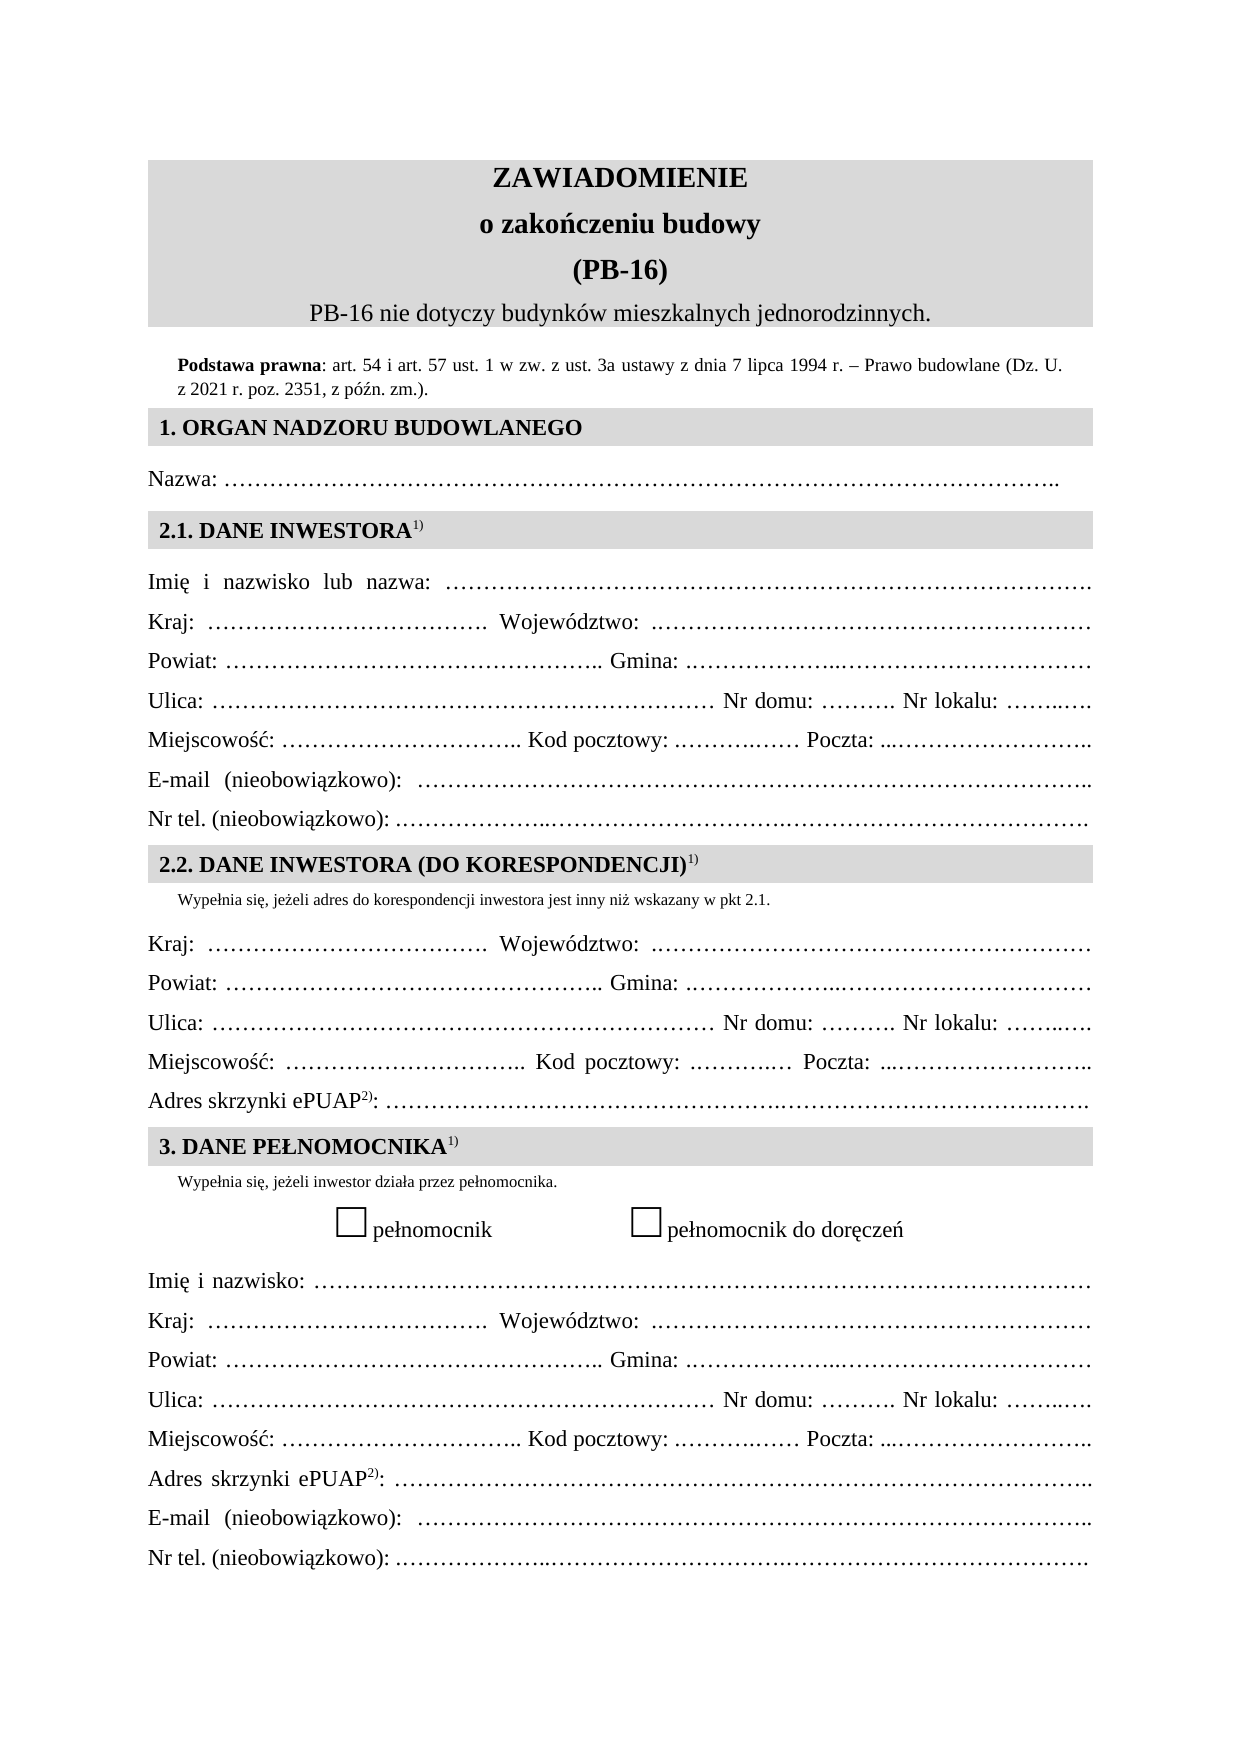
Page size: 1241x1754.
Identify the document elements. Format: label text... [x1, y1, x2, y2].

text o zakończeniu budowy [148, 206, 1093, 240]
table_header 2.2. DANE INWESTORA (DO KORESPONDENCJI)1) [148, 845, 1093, 883]
table_header 3. DANE PEŁNOMOCNIKA1) [148, 1127, 1093, 1166]
text Podstawa prawna: art. 54 i art. 57 ust. 1 w zw. z ust. 3a ustawy z dnia 7 lipca 1994 r. – Prawo budowlane (Dz. U. z 2021 r. poz. 2351, z późn. zm.). [177, 354, 1063, 399]
text (PB-16) [148, 252, 1093, 286]
text Nazwa: ……………………………………………………………………………………………….. [148, 465, 1093, 491]
table_header 2.1. DANE INWESTORA) [148, 511, 1093, 549]
text Imię i nazwisko: ………………………………………………………………………………………… Kraj: ………………………………. Województwo: .………………………………………………… Powiat: ………………………………………….. Gmina: .………………..…………………………… Ulica: ………………………………………………………… Nr domu: ………. Nr lokalu: ……..…. Miejscowość: ………………………….. Kod pocztowy: .……….…… Poczta: ...…………………….. Adres skrzynki ePUAP2): ……………………………………………………………………………….. E-mail (nieobowiązkowo): …………………………………………………………………………….. Nr tel. (nieobowiązkowo): .………………..………………………….…………………………………. [148, 1267, 1093, 1570]
text Wypełnia się, jeżeli adres do korespondencji inwestora jest inny niż wskazany w pkt 2.1. [177, 890, 1093, 909]
text Imię i nazwisko lub nazwa: …………………………………………………………………………. Kraj: ………………………………. Województwo: .………………………………………………… Powiat: ………………………………………….. Gmina: .………………..…………………………… Ulica: ………………………………………………………… Nr domu: ………. Nr lokalu: ……..…. Miejscowość: ………………………….. Kod pocztowy: .……….…… Poczta: ...…………………….. E-mail (nieobowiązkowo): …………………………………………………………………………….. Nr tel. (nieobowiązkowo): .………………..………………………….…………………………………. [148, 568, 1093, 832]
text □ pełnomocnik □ pełnomocnik do doręczeń [148, 1191, 1093, 1249]
text ZAWIADOMIENIE [148, 160, 1093, 194]
text PB-16 nie dotyczy budynków mieszkalnych jednorodzinnych. [148, 298, 1093, 327]
text Kraj: ………………………………. Województwo: .………………………………………………… Powiat: ………………………………………….. Gmina: .………………..…………………………… Ulica: ………………………………………………………… Nr domu: ………. Nr lokalu: ……..…. Miejscowość: ………………………….. Kod pocztowy: .……….… Poczta: ...…………………….. Adres skrzynki ePUAP): …………………………………………….…………………………….……. [148, 929, 1093, 1114]
table_header 1. ORGAN NADZORU BUDOWLANEGO [148, 408, 1093, 446]
text Wypełnia się, jeżeli inwestor działa przez pełnomocnika. [177, 1172, 1093, 1191]
